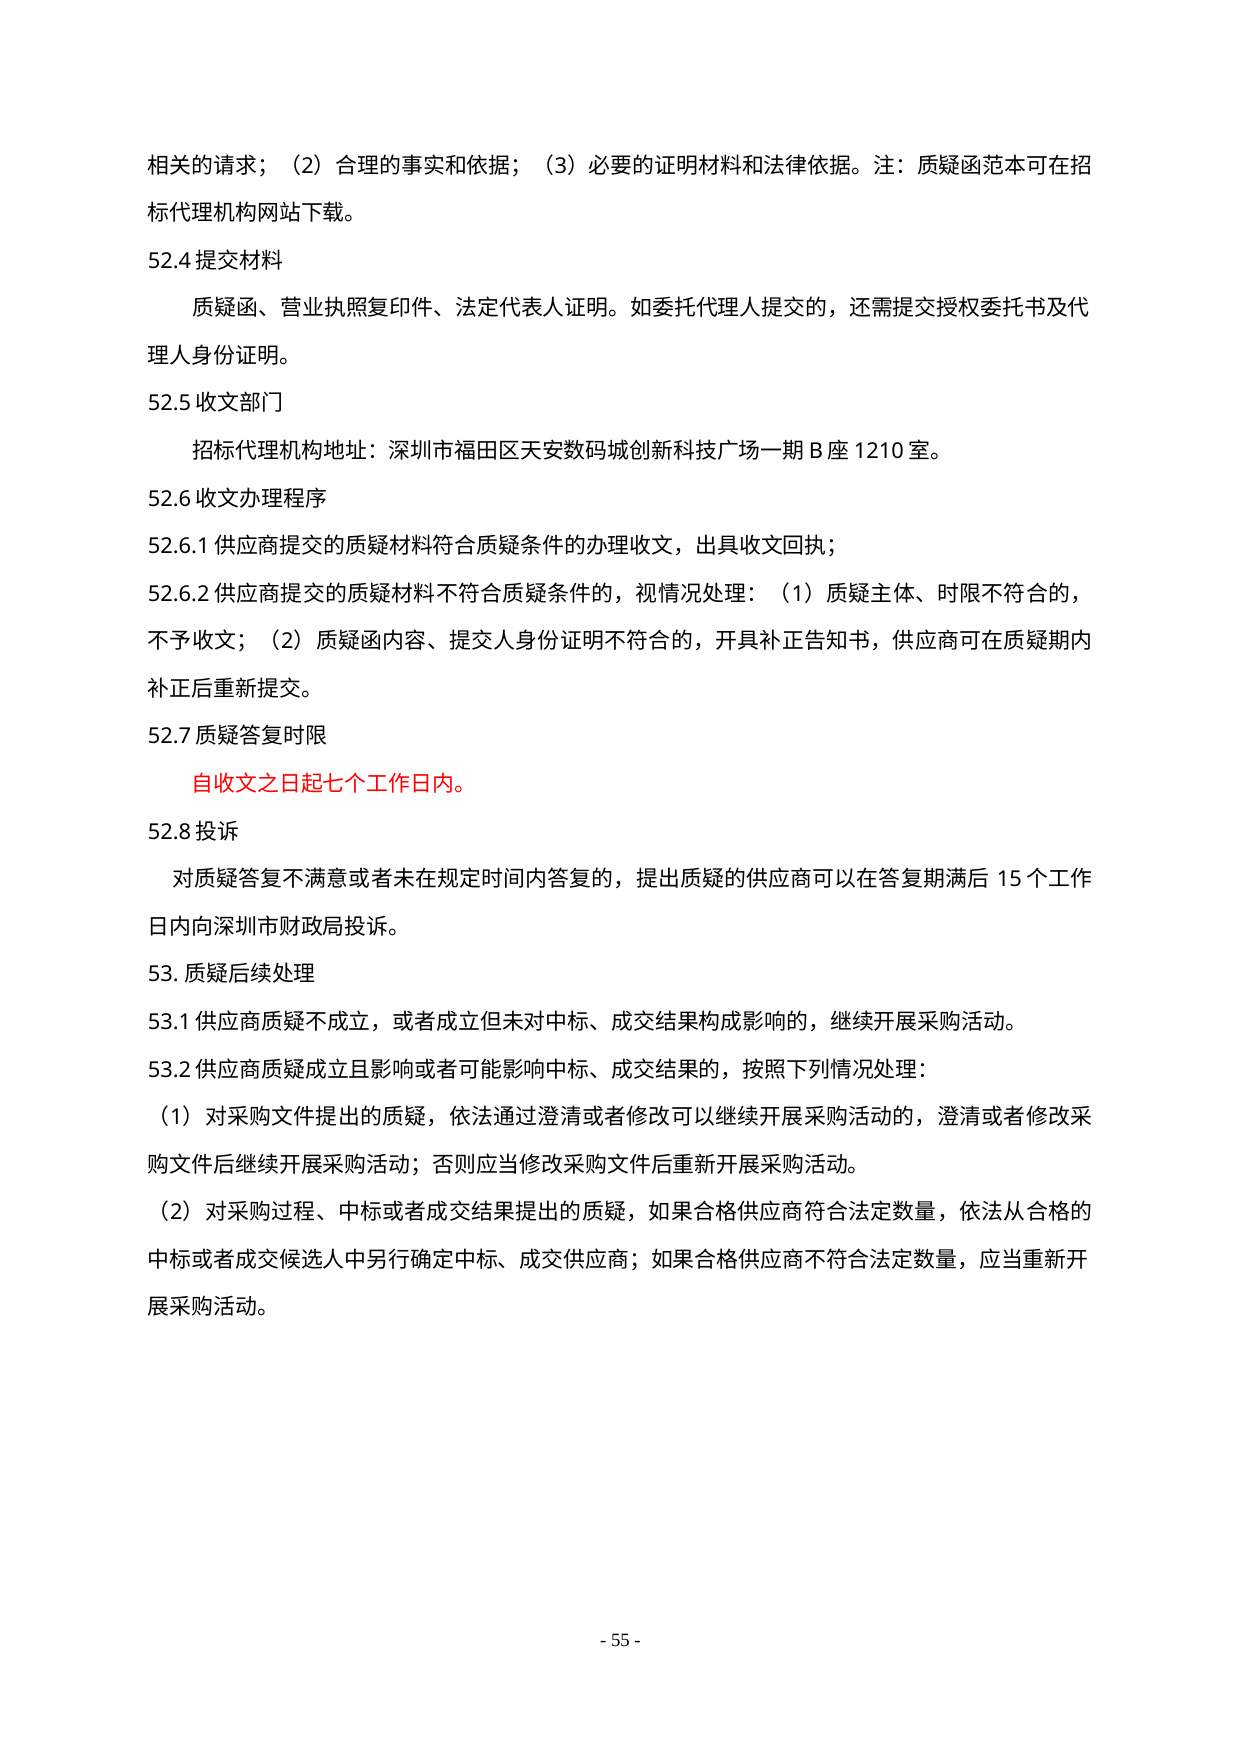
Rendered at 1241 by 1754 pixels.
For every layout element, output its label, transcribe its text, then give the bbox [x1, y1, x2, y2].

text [148, 148, 1092, 227]
text 53.1供应商质疑不成立，或者成立但未对中标、成交结果构成影响的，继续开展采购活动。 [148, 1004, 1092, 1036]
text 52.5收文部门 [148, 385, 1092, 417]
text 52.6.2供应商提交的质疑材料不符合质疑条件的，视情况处理：（1）质疑主体、时限不符合的，不予收文；（2）质疑函内容、提交人身份证明不符合的，开具补正告知书，供应商可在质疑期内补正后重新提交。 [148, 576, 1092, 703]
text 自收文之日起七个工作日内。 [148, 766, 1092, 798]
text 52.7质疑答复时限 [148, 718, 1092, 750]
text 质疑函、营业执照复印件、法定代表人证明。如委托代理人提交的，还需提交授权委托书及代理人身份证明。 [148, 290, 1092, 369]
text 招标代理机构地址：深圳市福田区天安数码城创新科技广场一期B座1210室。 [148, 433, 1092, 465]
text 52.8投诉 [148, 814, 1092, 845]
text 52.6.1供应商提交的质疑材料符合质疑条件的办理收文，出具收文回执； [148, 528, 1092, 560]
text 52.6收文办理程序 [148, 481, 1092, 512]
text 53. 质疑后续处理 [148, 956, 1092, 988]
text （2）对采购过程、中标或者成交结果提出的质疑，如果合格供应商符合法定数量，依法从合格的中标或者成交候选人中另行确定中标、成交供应商；如果合格供应商不符合法定数量，应当重新开展采购活动。 [148, 1194, 1092, 1321]
text （1）对采购文件提出的质疑，依法通过澄清或者修改可以继续开展采购活动的，澄清或者修改采购文件后继续开展采购活动；否则应当修改采购文件后重新开展采购活动。 [148, 1099, 1092, 1178]
text 52.4提交材料 [148, 243, 1092, 274]
text 对质疑答复不满意或者未在规定时间内答复的，提出质疑的供应商可以在答复期满后15个工作日内向深圳市财政局投诉。 [148, 861, 1092, 941]
text 53.2供应商质疑成立且影响或者可能影响中标、成交结果的，按照下列情况处理： [148, 1052, 1092, 1083]
